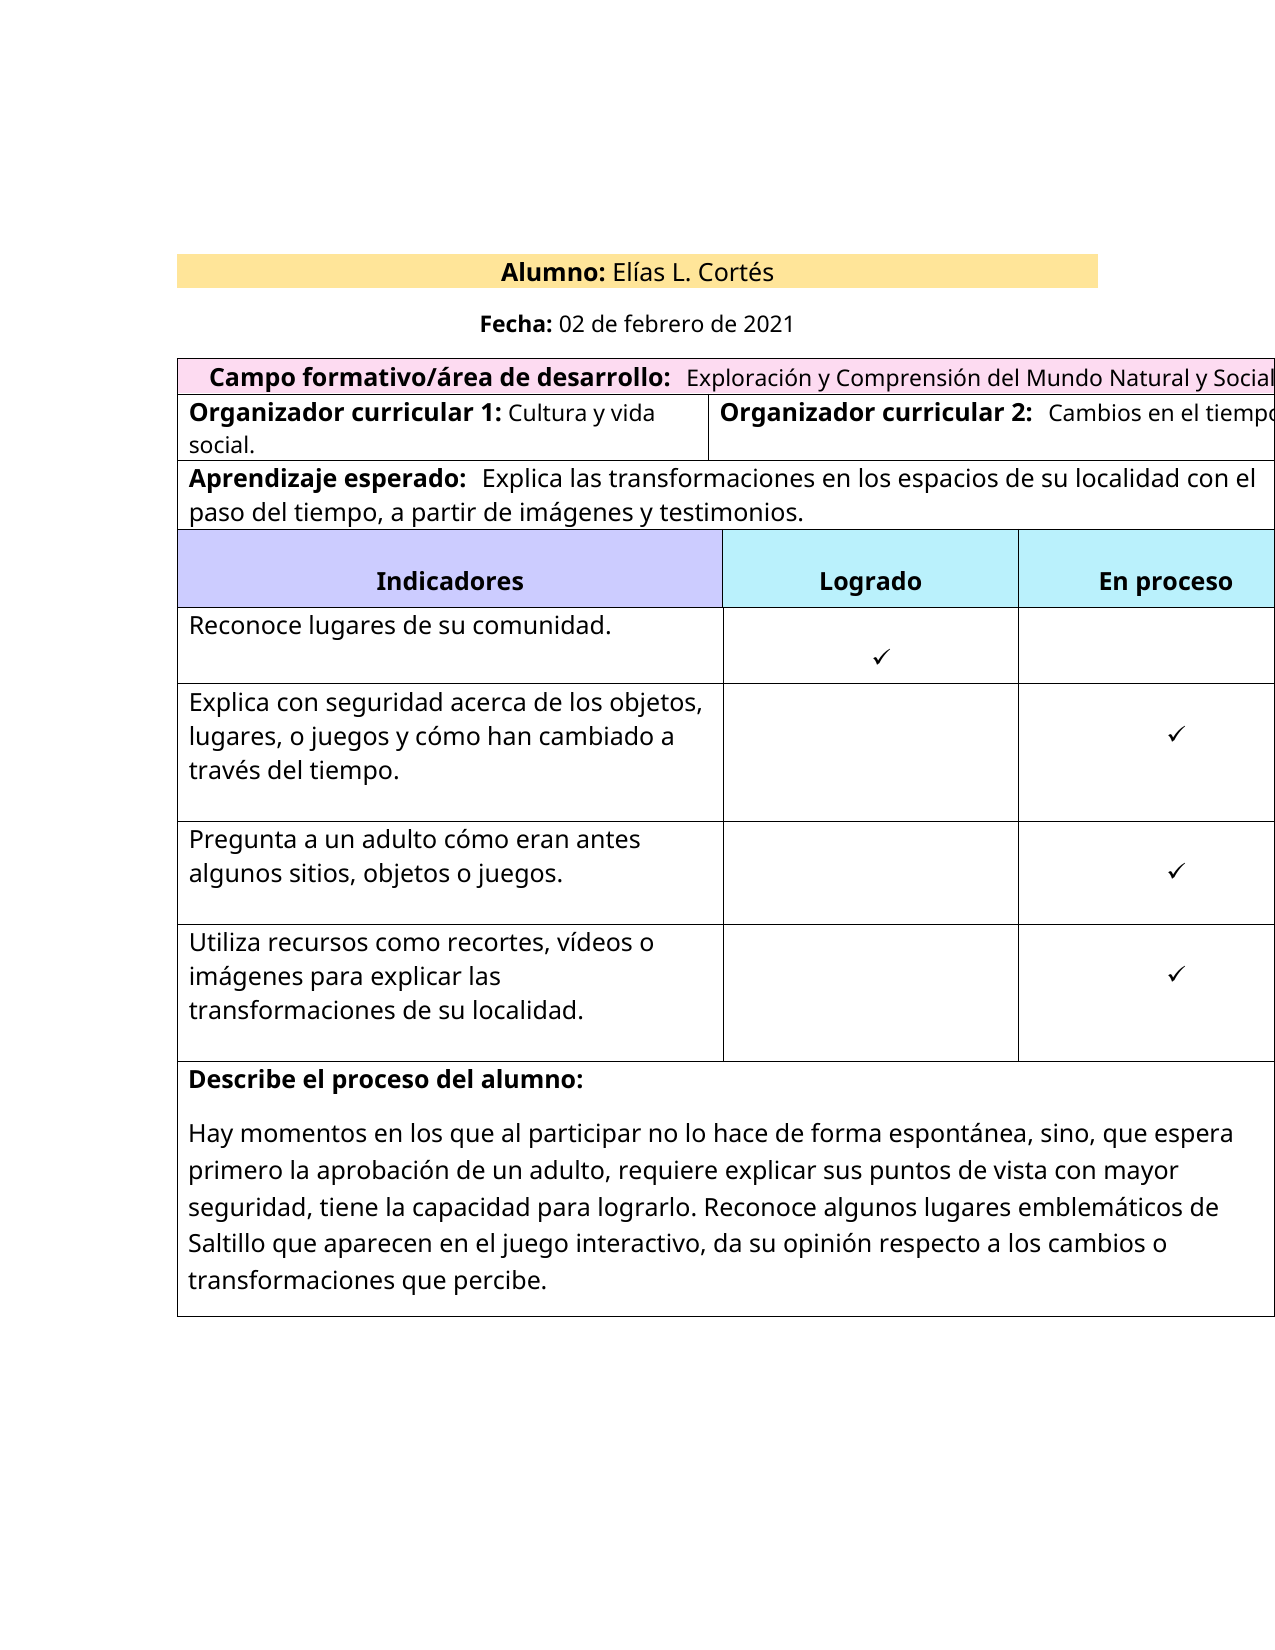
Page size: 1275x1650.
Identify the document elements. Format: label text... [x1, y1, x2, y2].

table_cell [724, 925, 1018, 1061]
table_cell Pregunta a un adulto cómo eran antes algunos sitios, objetos o juegos. [178, 822, 723, 924]
text Alumno: Elías L. Cortés [177, 254, 1098, 288]
table_cell Organizador curricular 1: Cultura y vida social. [178, 395, 708, 460]
table_cell Aprendizaje esperado: Explica las transformaciones en los espacios de su localidad con el paso del tiempo, a partir de imágenes y testimonios. [178, 461, 1274, 529]
table_cell [724, 684, 1018, 821]
table_cell Organizador curricular 2: Cambios en el tiempo. [709, 395, 1274, 460]
table_cell [1019, 822, 1274, 924]
table_cell Indicadores [178, 530, 722, 607]
table_cell [724, 608, 1018, 683]
table_cell [1019, 684, 1274, 821]
table_cell [724, 822, 1018, 924]
table_cell En proceso [1019, 530, 1274, 607]
text Fecha: 02 de febrero de 2021 [177, 308, 1098, 339]
table_cell [1019, 608, 1274, 683]
table_cell [1019, 925, 1274, 1061]
table_cell Reconoce lugares de su comunidad. [178, 608, 723, 683]
table_cell Utiliza recursos como recortes, vídeos o imágenes para explicar las transformaciones de su localidad. [178, 925, 723, 1061]
table_cell Describe el proceso del alumno: Hay momentos en los que al participar no lo hace de forma espontánea, sino, que espera primero la aprobación de un adulto, requiere explicar sus puntos de vista con mayor seguridad, tiene la capacidad para lograrlo. Reconoce algunos lugares emblemáticos de Saltillo que aparecen en el juego interactivo, da su opinión respecto a los cambios o transformaciones que percibe. [178, 1062, 1274, 1316]
table_header Campo formativo/área de desarrollo: Exploración y Comprensión del Mundo Natural y Social. [178, 359, 1274, 393]
table_cell Logrado [723, 530, 1018, 607]
table_cell Explica con seguridad acerca de los objetos, lugares, o juegos y cómo han cambiado a través del tiempo. [178, 684, 723, 821]
